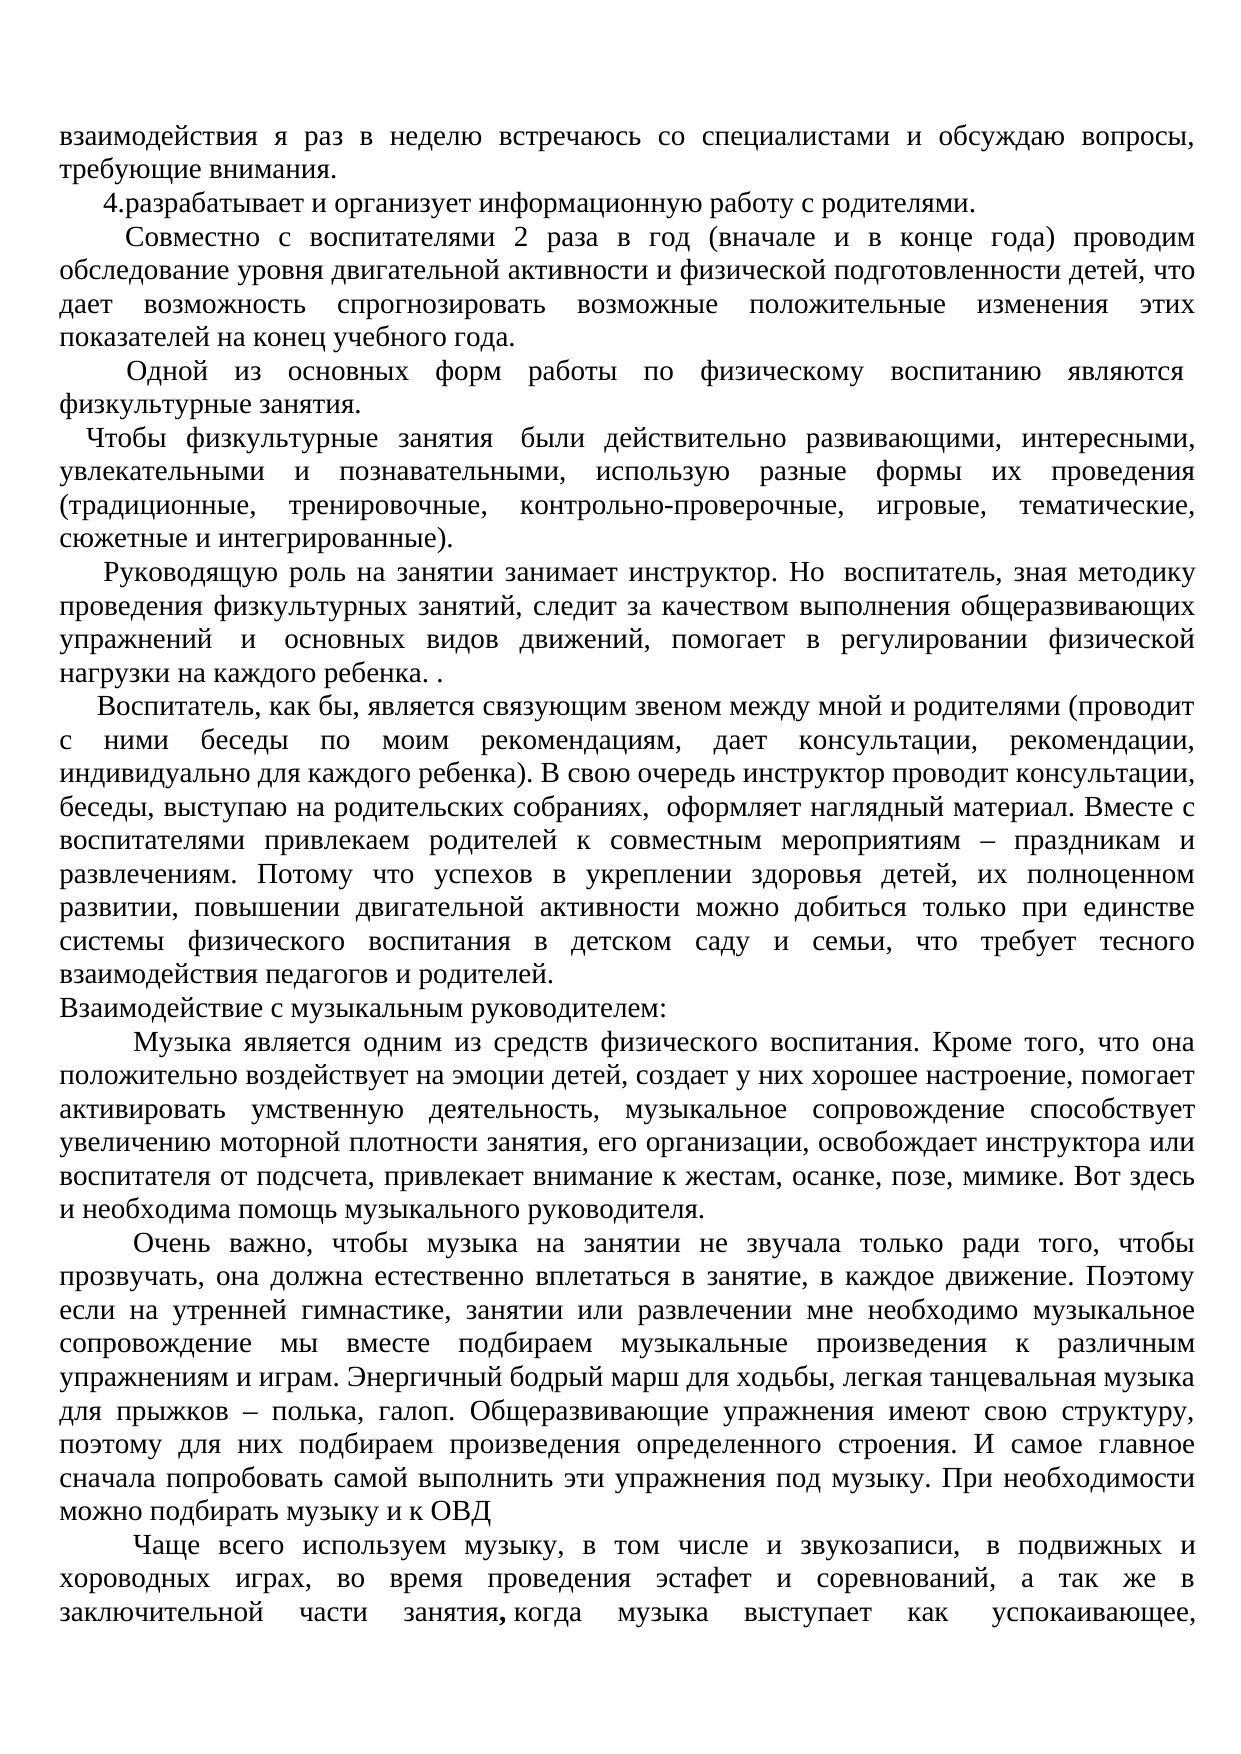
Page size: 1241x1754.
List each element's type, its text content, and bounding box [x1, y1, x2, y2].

text Музыка является одним из средств физического воспитания. Кроме того, что она положительно воздействует на эмоции детей, создает у них хорошее настроение, помогает активировать умственную деятельность, музыкальное сопровождение способствует увеличению моторной плотности занятия, его организации, освобождает инструктора или воспитателя от подсчета, привлекает внимание к жестам, осанке, позе, мимике. Вот здесь и необходима помощь музыкального руководителя. [59, 1024, 1196, 1225]
text 4.разрабатывает и организует информационную работу с родителями. [59, 185, 1196, 219]
text Чтобы физкультурные занятия были действительно развивающими, интересными, увлекательными и познавательными, использую разные формы их проведения (традиционные, тренировочные, контрольно-проверочные, игровые, тематические, сюжетные и интегрированные). [59, 420, 1196, 554]
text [59, 118, 1196, 185]
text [59, 1527, 1196, 1627]
text Взаимодействие с музыкальным руководителем: [59, 990, 1196, 1024]
text Очень важно, чтобы музыка на занятии не звучала только ради того, чтобы прозвучать, она должна естественно вплетаться в занятие, в каждое движение. Поэтому если на утренней гимнастике, занятии или развлечении мне необходимо музыкальное сопровождение мы вместе подбираем музыкальные произведения к различным упражнениям и играм. Энергичный бодрый марш для ходьбы, легкая танцевальная музыка для прыжков – полька, галоп. Общеразвивающие упражнения имеют свою структуру, поэтому для них подбираем произведения определенного строения. И самое главное сначала попробовать самой выполнить эти упражнения под музыку. При необходимости можно подбирать музыку и к ОВД [59, 1225, 1196, 1527]
text Одной из основных форм работы по физическому воспитанию являются физкультурные занятия. [59, 353, 1185, 420]
text Воспитатель, как бы, является связующим звеном между мной и родителями (проводит с ними беседы по моим рекомендациям, дает консультации, рекомендации, индивидуально для каждого ребенка). В свою очередь инструктор проводит консультации, беседы, выступаю на родительских собраниях, оформляет наглядный материал. Вместе с воспитателями привлекаем родителей к совместным мероприятиям – праздникам и развлечениям. Потому что успехов в укреплении здоровья детей, их полноценном развитии, повышении двигательной активности можно добиться только при единстве системы физического воспитания в детском саду и семьи, что требует тесного взаимодействия педагогов и родителей. [59, 688, 1196, 990]
text Руководящую роль на занятии занимает инструктор. Но воспитатель, зная методику проведения физкультурных занятий, следит за качеством выполнения общеразвивающих упражнений и основных видов движений, помогает в регулировании физической нагрузки на каждого ребенка. . [59, 554, 1196, 688]
text Совместно с воспитателями 2 раза в год (вначале и в конце года) проводим обследование уровня двигательной активности и физической подготовленности детей, что дает возможность спрогнозировать возможные положительные изменения этих показателей на конец учебного года. [59, 219, 1196, 353]
